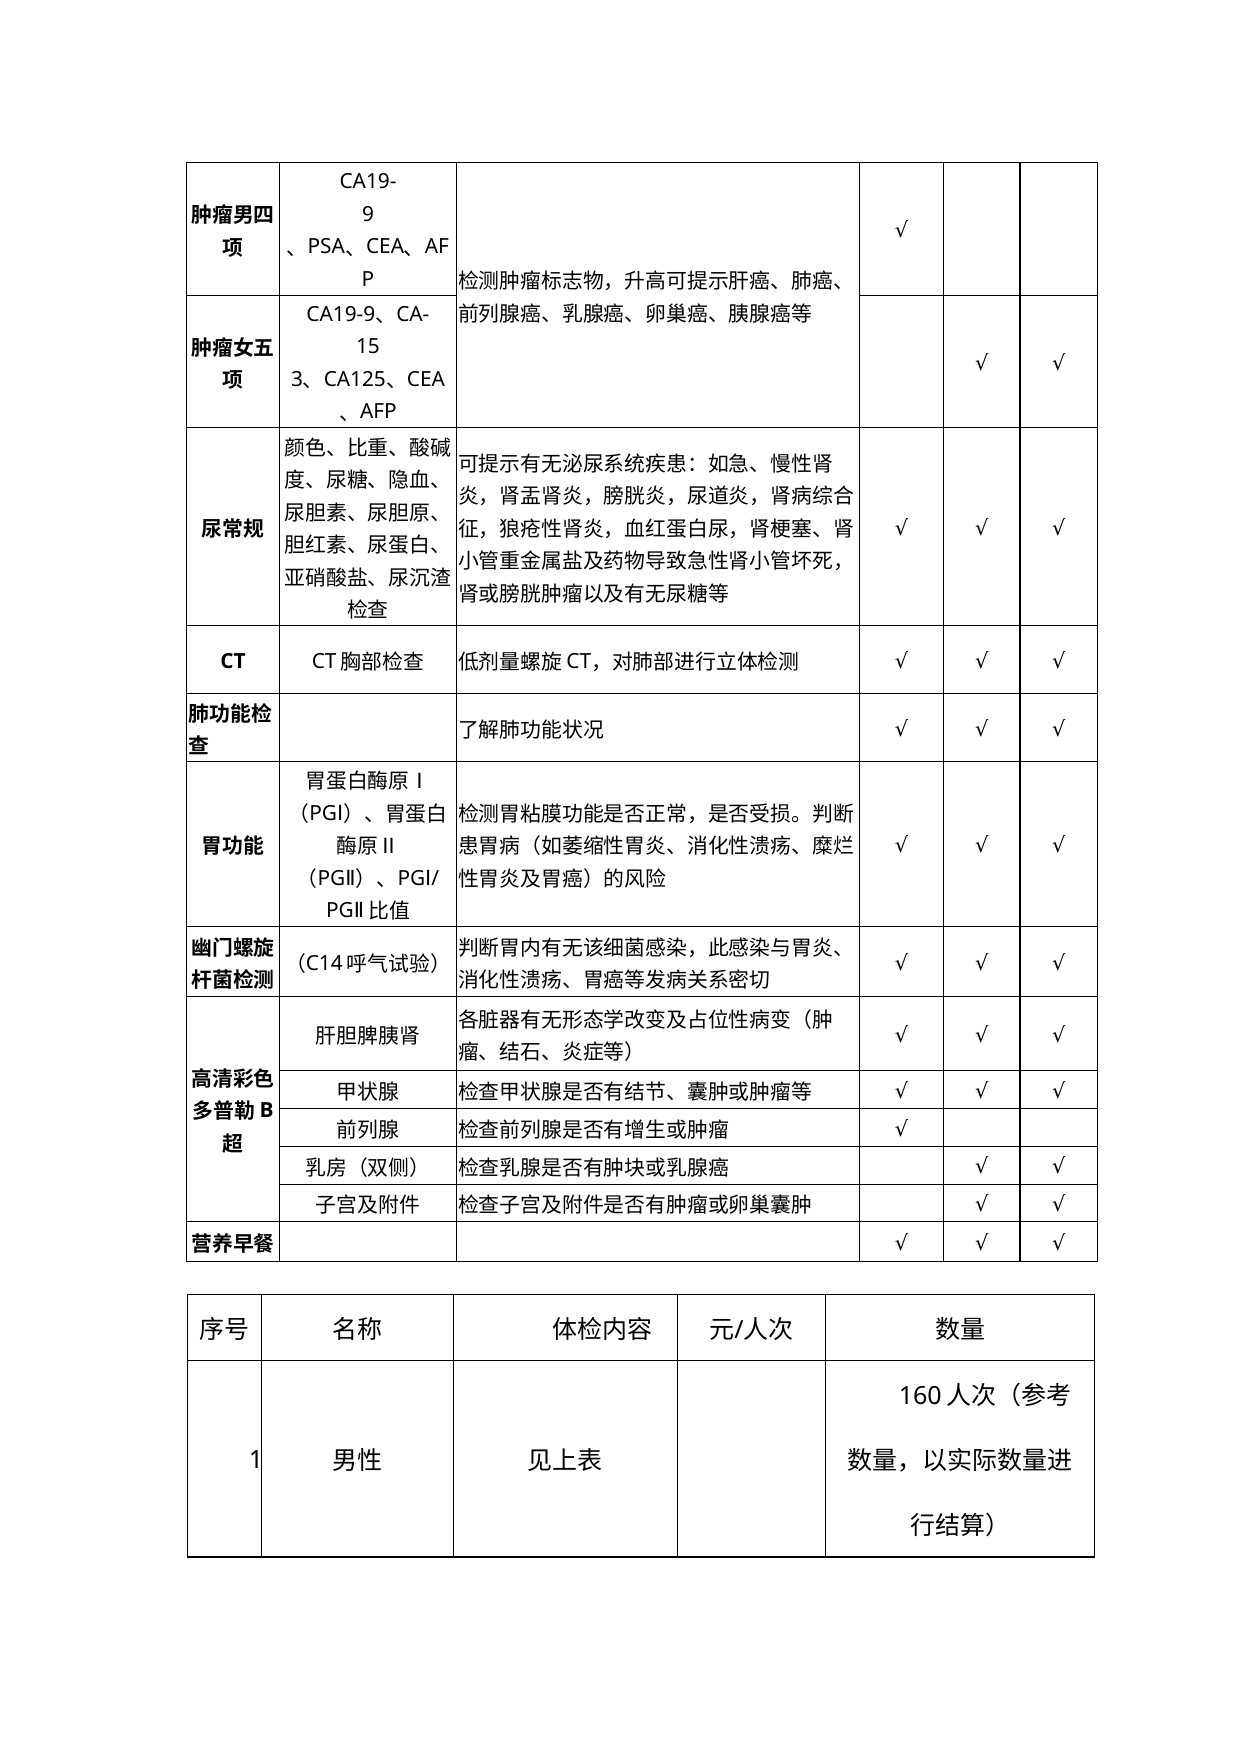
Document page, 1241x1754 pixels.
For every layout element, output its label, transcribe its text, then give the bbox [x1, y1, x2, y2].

table_cell 胃蛋白酶原Ⅰ（PGⅠ）、胃蛋白酶原Ⅱ（PGⅡ）、PGⅠ/ PGⅡ比值 [280, 762, 456, 926]
table_cell √ [944, 1147, 1019, 1183]
table_cell 1 [188, 1361, 261, 1556]
table_cell √ [944, 1071, 1019, 1108]
table_cell [860, 1185, 943, 1221]
table_cell 判断胃内有无该细菌感染，此感染与胃炎、消化性溃疡、胃癌等发病关系密切 [457, 927, 859, 996]
table_cell √ [1021, 927, 1097, 996]
table_cell √ [860, 762, 943, 926]
table_cell 了解肺功能状况 [457, 694, 859, 761]
table_cell 颜色、比重、酸碱度、尿糖、隐血、尿胆素、尿胆原、胆红素、尿蛋白、亚硝酸盐、尿沉渣检查 [280, 428, 456, 625]
table_cell [860, 296, 943, 427]
table_cell √ [1021, 694, 1097, 761]
table_cell 营养早餐 [187, 1222, 279, 1261]
table_cell 肿瘤女五项 [187, 296, 279, 427]
table_cell 高清彩色多普勒B超 [187, 997, 279, 1221]
table_cell √ [1021, 1185, 1097, 1221]
table_cell 检查甲状腺是否有结节、囊肿或肿瘤等 [457, 1071, 859, 1108]
table_cell √ [944, 1185, 1019, 1221]
table_cell CT胸部检查 [280, 626, 456, 693]
table_cell 子宫及附件 [280, 1185, 456, 1221]
table_cell √ [860, 626, 943, 693]
table_cell √ [944, 694, 1019, 761]
table_cell √ [1021, 1222, 1097, 1261]
table_cell √ [944, 626, 1019, 693]
table_cell [860, 1147, 943, 1183]
table_cell [1021, 1109, 1097, 1146]
table_cell 检查前列腺是否有增生或肿瘤 [457, 1109, 859, 1146]
table_cell √ [1021, 428, 1097, 625]
table_cell 甲状腺 [280, 1071, 456, 1108]
table_cell [944, 1109, 1019, 1146]
table_cell √ [860, 428, 943, 625]
table_cell √ [1021, 626, 1097, 693]
table_cell √ [860, 1109, 943, 1146]
table_cell 肿瘤男四项 [187, 163, 279, 294]
table_cell √ [1021, 296, 1097, 427]
table_cell √ [944, 997, 1019, 1070]
table_cell 胃功能 [187, 762, 279, 926]
table_header 名称 [262, 1295, 453, 1360]
table_cell CA19-9、CA-153、CA125、CEA、AFP [280, 296, 456, 427]
table_cell 检查乳腺是否有肿块或乳腺癌 [457, 1147, 859, 1183]
table_cell √ [944, 1222, 1019, 1261]
table_cell √ [860, 927, 943, 996]
table_cell 前列腺 [280, 1109, 456, 1146]
table_cell CT [187, 626, 279, 693]
table_cell 160人次（参考数量，以实际数量进行结算） [826, 1361, 1094, 1556]
table_cell 检查子宫及附件是否有肿瘤或卵巢囊肿 [457, 1185, 859, 1221]
table_header 序号 [188, 1295, 261, 1360]
table_cell [1021, 163, 1097, 294]
table_cell [678, 1361, 825, 1556]
table_cell √ [860, 997, 943, 1070]
table_cell 男性 [262, 1361, 453, 1556]
table_cell 幽门螺旋杆菌检测 [187, 927, 279, 996]
table_cell 低剂量螺旋CT，对肺部进行立体检测 [457, 626, 859, 693]
table_cell √ [1021, 1147, 1097, 1183]
table_cell [457, 1222, 859, 1261]
table_cell 各脏器有无形态学改变及占位性病变（肿瘤、结石、炎症等） [457, 997, 859, 1070]
table_cell √ [1021, 997, 1097, 1070]
table_cell 可提示有无泌尿系统疾患：如急、慢性肾炎，肾盂肾炎，膀胱炎，尿道炎，肾病综合征，狼疮性肾炎，血红蛋白尿，肾梗塞、肾小管重金属盐及药物导致急性肾小管坏死，肾或膀胱肿瘤以及有无尿糖等 [457, 428, 859, 625]
table_cell 检测肿瘤标志物，升高可提示肝癌、肺癌、前列腺癌、乳腺癌、卵巢癌、胰腺癌等 [457, 163, 859, 427]
table_cell √ [944, 296, 1019, 427]
table_cell √ [860, 1071, 943, 1108]
table_cell [944, 163, 1019, 294]
table_cell 见上表 [454, 1361, 677, 1556]
table_cell 肺功能检查 [187, 694, 279, 761]
table_cell [280, 694, 456, 761]
table_cell √ [944, 428, 1019, 625]
table_cell 尿常规 [187, 428, 279, 625]
table_cell √ [944, 927, 1019, 996]
table_cell （C14呼气试验） [280, 927, 456, 996]
table_cell CA19-9、PSA、CEA、AFP [280, 163, 456, 294]
table_header 元/人次 [678, 1295, 825, 1360]
table_cell 乳房（双侧） [280, 1147, 456, 1183]
table_cell √ [860, 163, 943, 294]
table_cell √ [1021, 1071, 1097, 1108]
table_cell [280, 1222, 456, 1261]
table_header 体检内容 [454, 1295, 677, 1360]
table_cell √ [944, 762, 1019, 926]
table_cell √ [860, 694, 943, 761]
table_header 数量 [826, 1295, 1094, 1360]
table_cell 肝胆脾胰肾 [280, 997, 456, 1070]
table_cell 检测胃粘膜功能是否正常，是否受损。判断患胃病（如萎缩性胃炎、消化性溃疡、糜烂性胃炎及胃癌）的风险 [457, 762, 859, 926]
table_cell √ [860, 1222, 943, 1261]
table_cell √ [1021, 762, 1097, 926]
